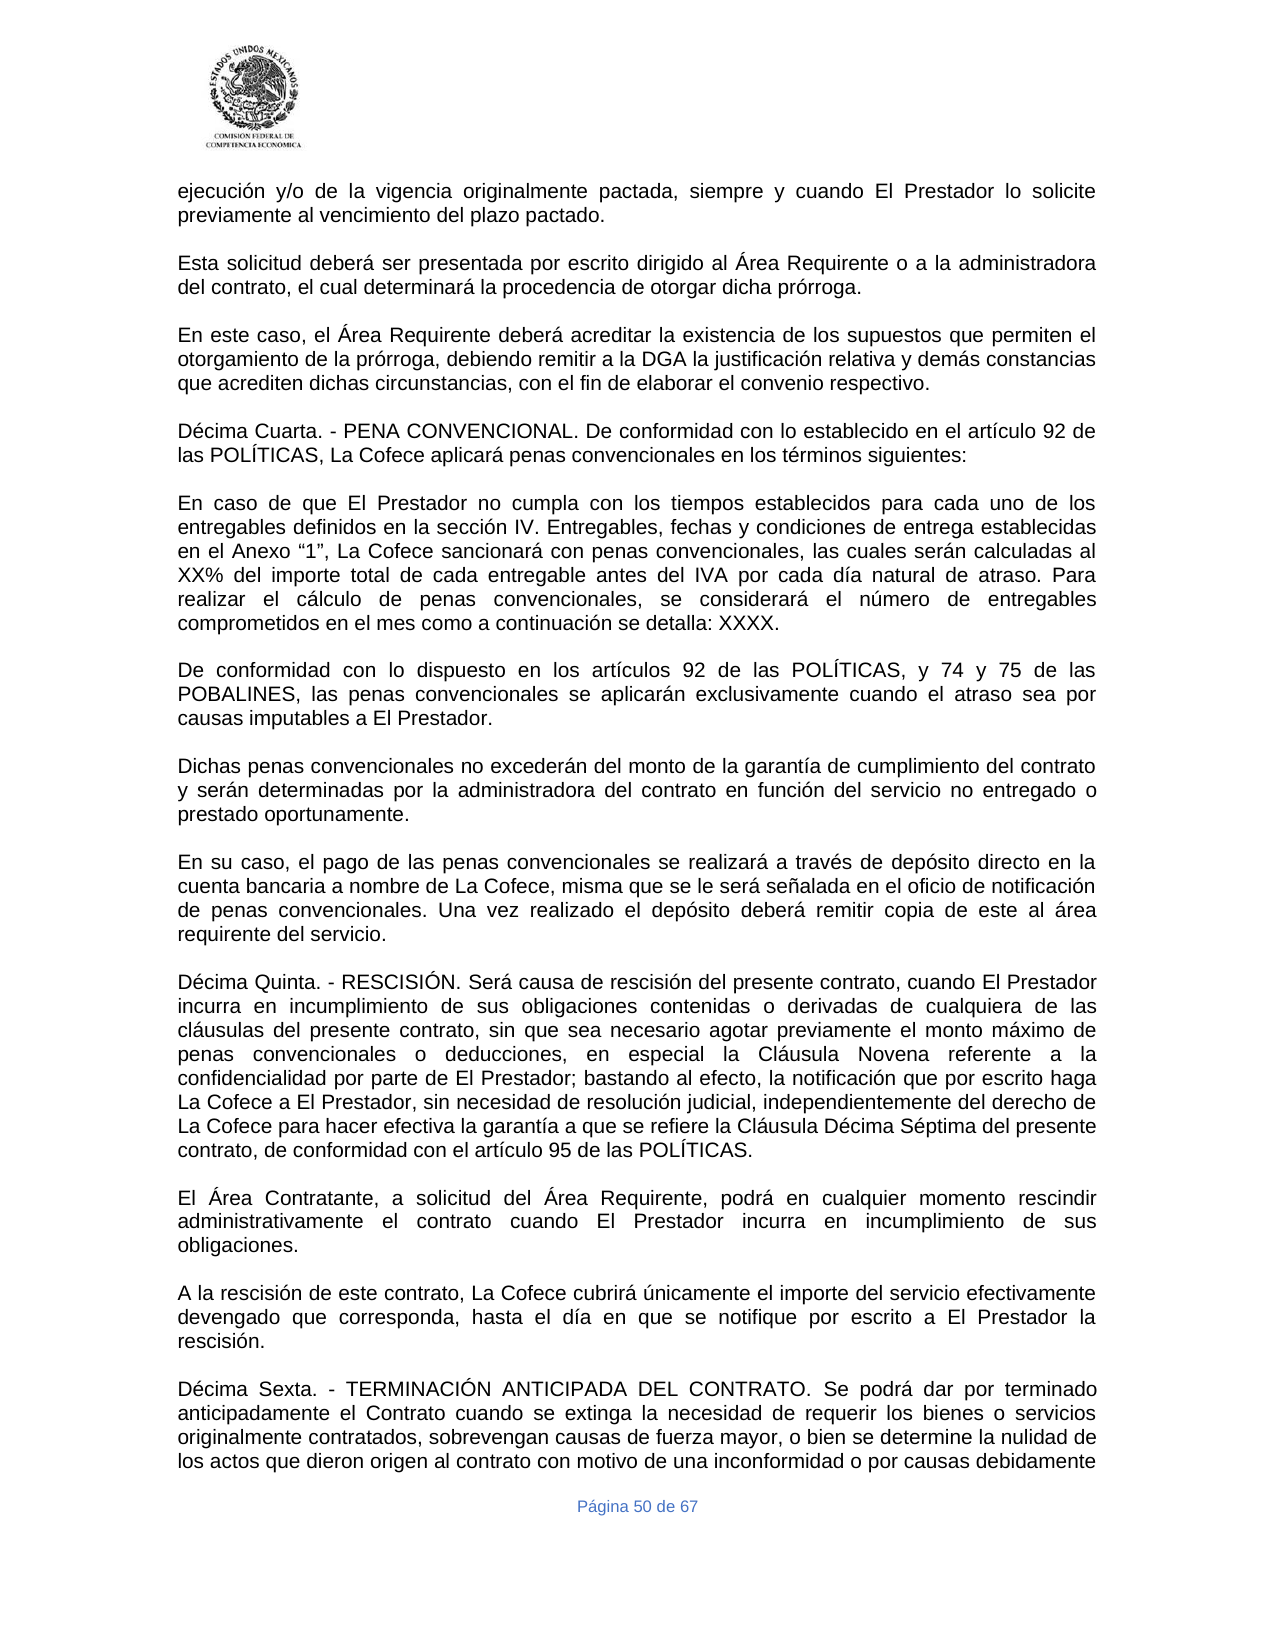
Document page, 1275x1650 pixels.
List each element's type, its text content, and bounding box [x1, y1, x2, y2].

text De conformidad con lo dispuesto en los artículos 92 de las POLÍTICAS, y 74 y 75 de las POBALINES, las penas convencionales se aplicarán exclusivamente cuando el atraso sea por causas imputables a El Prestador. [177, 658, 1098, 730]
picture [188, 45, 322, 151]
text En su caso, el pago de las penas convencionales se realizará a través de depósito directo en la cuenta bancaria a nombre de La Cofece, misma que se le será señalada en el oficio de notificación de penas convencionales. Una vez realizado el depósito deberá remitir copia de este al área requirente del servicio. [177, 850, 1098, 946]
text Esta solicitud deberá ser presentada por escrito dirigido al Área Requirente o a la administradora del contrato, el cual determinará la procedencia de otorgar dicha prórroga. [177, 251, 1098, 299]
text El Área Contratante, a solicitud del Área Requirente, podrá en cualquier momento rescindir administrativamente el contrato cuando El Prestador incurra en incumplimiento de sus obligaciones. [177, 1185, 1098, 1257]
text Décima Quinta. - RESCISIÓN. Será causa de rescisión del presente contrato, cuando El Prestador incurra en incumplimiento de sus obligaciones contenidas o derivadas de cualquiera de las cláusulas del presente contrato, sin que sea necesario agotar previamente el monto máximo de penas convencionales o deducciones, en especial la Cláusula Novena referente a la confidencialidad por parte de El Prestador; bastando al efecto, la notificación que por escrito haga La Cofece a El Prestador, sin necesidad de resolución judicial, independientemente del derecho de La Cofece para hacer efectiva la garantía a que se refiere la Cláusula Décima Séptima del presente contrato, de conformidad con el artículo 95 de las POLÍTICAS. [177, 970, 1098, 1161]
text Dichas penas convencionales no excederán del monto de la garantía de cumplimiento del contrato y serán determinadas por la administradora del contrato en función del servicio no entregado o prestado oportunamente. [177, 754, 1098, 826]
text Décima Cuarta. - PENA CONVENCIONAL. De conformidad con lo establecido en el artículo 92 de las POLÍTICAS, La Cofece aplicará penas convencionales en los términos siguientes: [177, 419, 1098, 467]
text En caso de que El Prestador no cumpla con los tiempos establecidos para cada uno de los entregables definidos en la sección IV. Entregables, fechas y condiciones de entrega establecidas en el Anexo “1”, La Cofece sancionará con penas convencionales, las cuales serán calculadas al XX% del importe total de cada entregable antes del IVA por cada día natural de atraso. Para realizar el cálculo de penas convencionales, se considerará el número de entregables comprometidos en el mes como a continuación se detalla: XXXX. [177, 491, 1098, 634]
text A la rescisión de este contrato, La Cofece cubrirá únicamente el importe del servicio efectivamente devengado que corresponda, hasta el día en que se notifique por escrito a El Prestador la rescisión. [177, 1281, 1098, 1353]
text En este caso, el Área Requirente deberá acreditar la existencia de los supuestos que permiten el otorgamiento de la prórroga, debiendo remitir a la DGA la justificación relativa y demás constancias que acrediten dichas circunstancias, con el fin de elaborar el convenio respectivo. [177, 323, 1098, 395]
